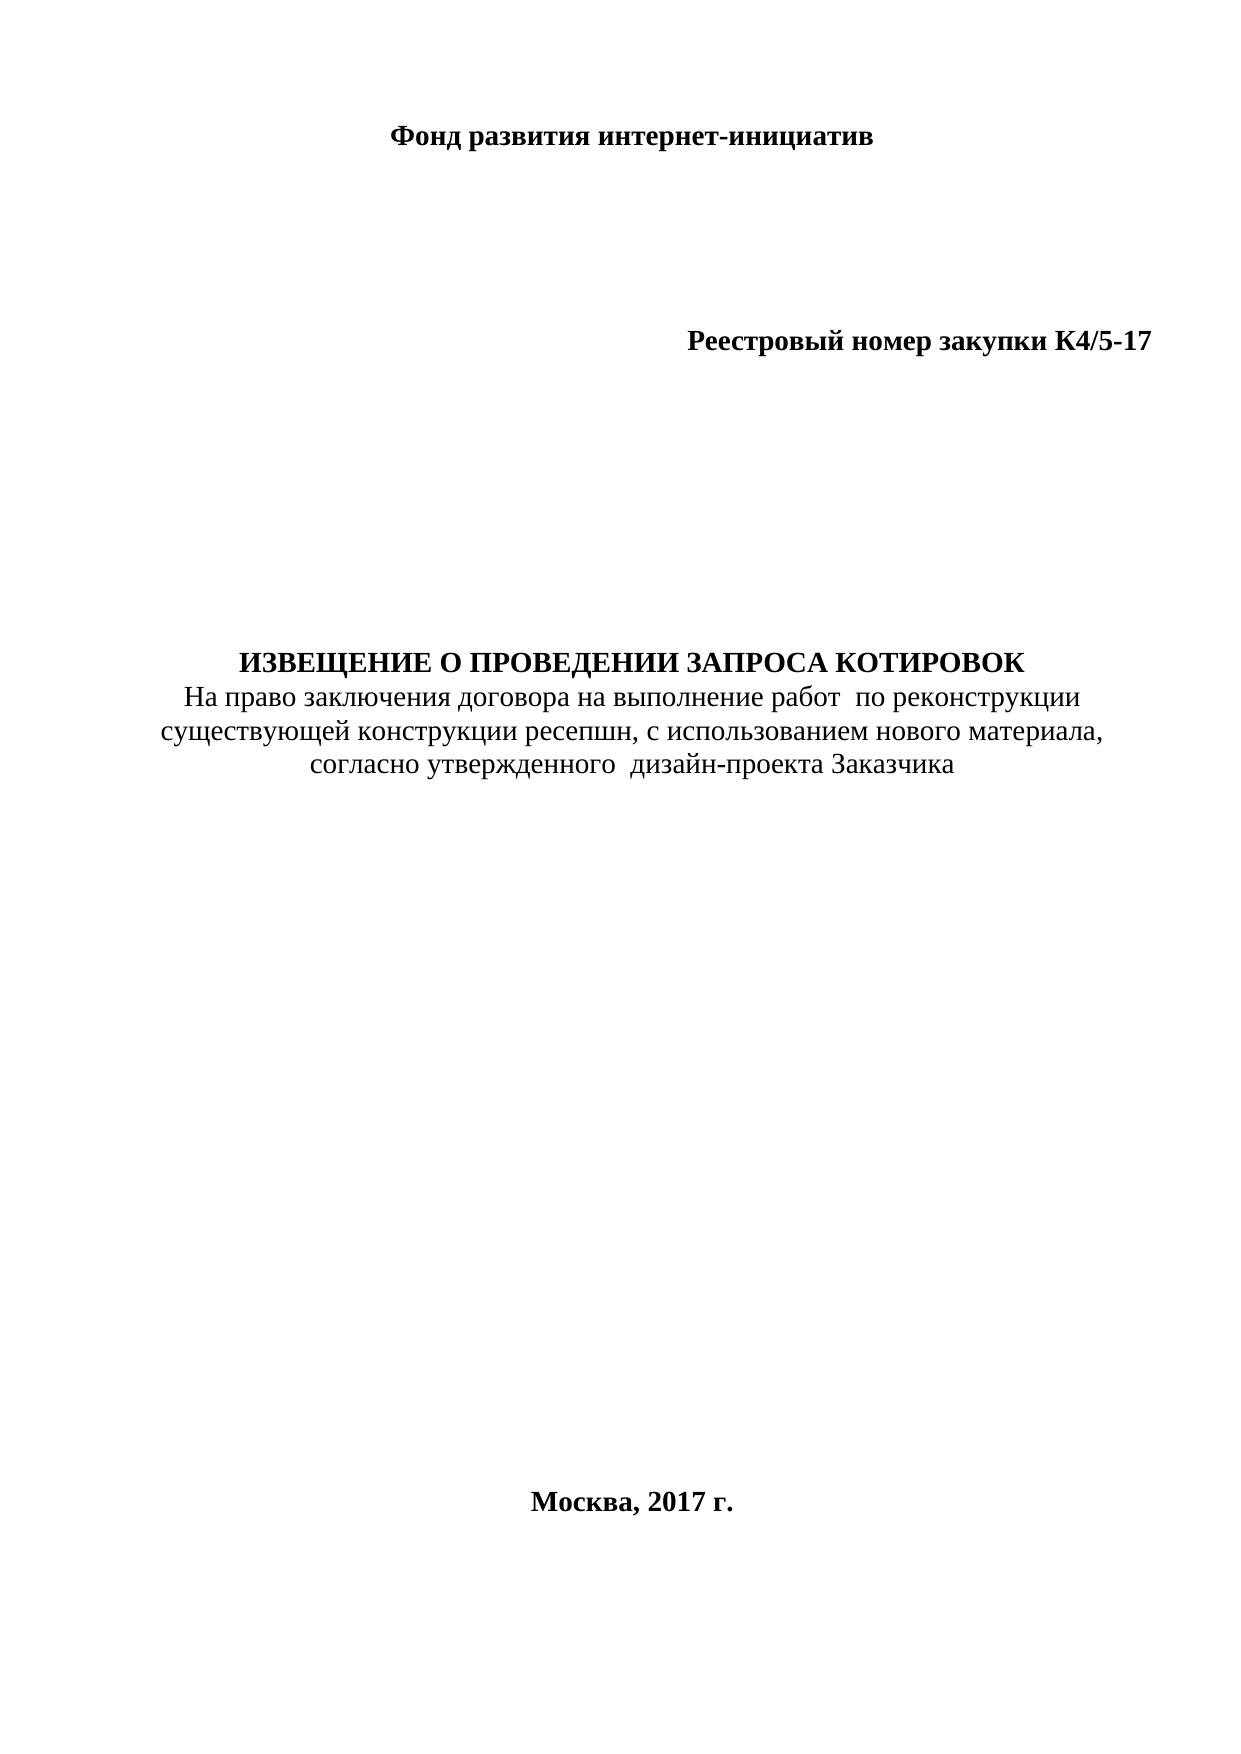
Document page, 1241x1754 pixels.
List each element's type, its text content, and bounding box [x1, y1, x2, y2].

text Фонд развития интернет-инициатив [112, 118, 1152, 152]
list На право заключения договора на выполнение работ по реконструкции существующей конструкции ресепшн, с использованием нового материала, согласно утвержденного дизайн-проекта Заказчика [112, 679, 1152, 780]
text Москва, 2017 г. [112, 1484, 1152, 1517]
text ИЗВЕЩЕНИЕ О ПРОВЕДЕНИИ ЗАПРОСА КОТИРОВОК [112, 646, 1152, 679]
text Реестровый номер закупки К4/5-17 [112, 323, 1152, 357]
